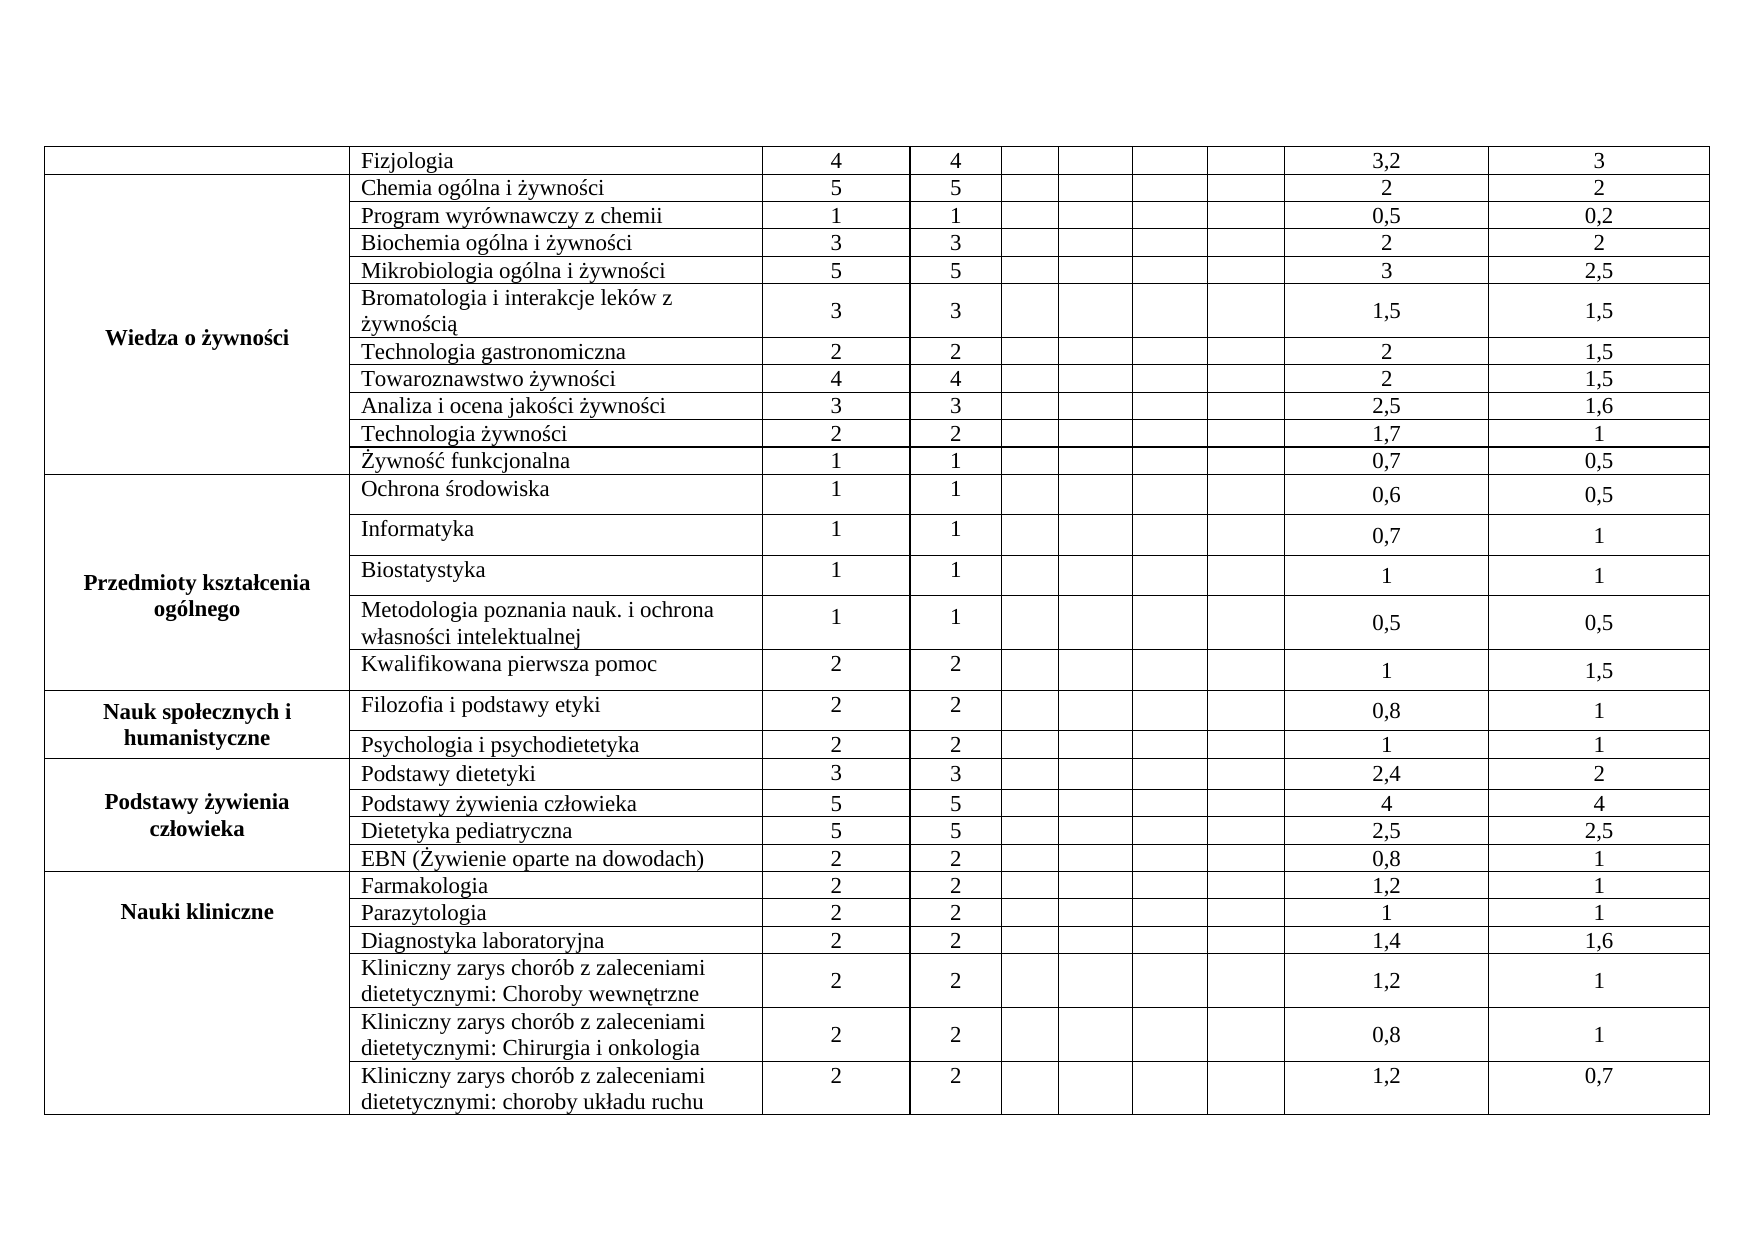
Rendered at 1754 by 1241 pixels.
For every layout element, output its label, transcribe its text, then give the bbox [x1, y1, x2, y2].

table_cell [1059, 927, 1132, 953]
table_cell 3 [911, 759, 1001, 789]
table_cell 3 [1285, 257, 1488, 283]
table_cell 1,2 [1285, 954, 1488, 1007]
table_cell [1133, 759, 1207, 789]
table_cell 3,2 [1285, 147, 1488, 173]
table_cell 2 [1285, 175, 1488, 201]
table_cell Chemia ogólna i żywności [350, 175, 762, 201]
table_cell Podstawy dietetyki [350, 759, 762, 789]
table_cell [1208, 556, 1284, 595]
table_cell [1059, 365, 1132, 392]
table_cell [1133, 691, 1207, 730]
table_cell 1 [1489, 731, 1709, 757]
table_cell [1133, 202, 1207, 228]
table_cell 3 [763, 393, 909, 419]
table_cell [1133, 448, 1207, 474]
table_cell 3 [763, 284, 909, 337]
table_cell [1002, 175, 1058, 201]
table_cell 1,2 [1285, 1062, 1488, 1114]
table_cell [1208, 515, 1284, 555]
table_cell [1059, 790, 1132, 816]
table_cell [1208, 175, 1284, 201]
table_cell 4 [911, 147, 1001, 173]
table_cell 1 [763, 556, 909, 595]
table_cell [1208, 927, 1284, 953]
table_cell [1002, 448, 1058, 474]
table_cell [1002, 365, 1058, 392]
table_cell 2,5 [1285, 393, 1488, 419]
table_cell 1,5 [1489, 338, 1709, 364]
table_cell Biochemia ogólna i żywności [350, 229, 762, 256]
table_cell 1,5 [1489, 650, 1709, 689]
table_cell Informatyka [350, 515, 762, 555]
table_cell 4 [763, 147, 909, 173]
table_cell [1059, 475, 1132, 514]
table_cell [1208, 284, 1284, 337]
table_cell 1,2 [1285, 872, 1488, 898]
table_cell [1002, 954, 1058, 1007]
table_cell 2 [911, 927, 1001, 953]
table_cell [1002, 284, 1058, 337]
table_cell 2 [911, 731, 1001, 757]
table_cell [1059, 420, 1132, 446]
table_cell 5 [763, 790, 909, 816]
table_cell Farmakologia [350, 872, 762, 898]
table_cell Diagnostyka laboratoryjna [350, 927, 762, 953]
table_cell 5 [911, 790, 1001, 816]
table_cell EBN (Żywienie oparte na dowodach) [350, 845, 762, 871]
table_cell 1 [763, 448, 909, 474]
table_cell [1059, 556, 1132, 595]
table_cell 1 [1489, 954, 1709, 1007]
table_cell 1 [911, 556, 1001, 595]
table_cell 2 [1489, 175, 1709, 201]
table_cell 4 [1489, 790, 1709, 816]
table_cell 3 [763, 229, 909, 256]
table_cell 2 [1489, 759, 1709, 789]
table_cell 1 [1489, 899, 1709, 926]
table_cell 2 [763, 650, 909, 689]
table_cell [1208, 420, 1284, 446]
table_cell [1208, 872, 1284, 898]
table_cell Kliniczny zarys chorób z zaleceniami dietetycznymi: Choroby wewnętrzne [350, 954, 762, 1007]
table_cell [1133, 899, 1207, 926]
table_cell [1059, 147, 1132, 173]
table_cell [1002, 731, 1058, 757]
table_cell [1133, 596, 1207, 649]
table_cell [1059, 393, 1132, 419]
table_cell 1,5 [1285, 284, 1488, 337]
table_cell [1133, 515, 1207, 555]
table_cell 1,4 [1285, 927, 1488, 953]
table_cell [1059, 284, 1132, 337]
table_cell [1002, 1062, 1058, 1114]
table_cell [1208, 817, 1284, 843]
table_cell [1002, 1008, 1058, 1061]
table_cell [1059, 691, 1132, 730]
table_cell [1133, 731, 1207, 757]
table_cell [1002, 475, 1058, 514]
table_cell [1208, 845, 1284, 871]
table_cell [1002, 257, 1058, 283]
table_cell 2,5 [1489, 257, 1709, 283]
table_cell 0,5 [1489, 448, 1709, 474]
table_cell [1133, 790, 1207, 816]
table_cell [1002, 202, 1058, 228]
table_cell [1208, 448, 1284, 474]
table_cell [1002, 420, 1058, 446]
table_cell Żywność funkcjonalna [350, 448, 762, 474]
table_cell Psychologia i psychodietetyka [350, 731, 762, 757]
table_cell 3 [1489, 147, 1709, 173]
table_cell 1 [1489, 515, 1709, 555]
table_cell [1208, 147, 1284, 173]
table_cell 3 [911, 229, 1001, 256]
table_cell Podstawy żywienia człowieka [350, 790, 762, 816]
table_cell 2 [911, 420, 1001, 446]
table_cell 2 [763, 1062, 909, 1114]
table_cell [1208, 899, 1284, 926]
table_cell Kliniczny zarys chorób z zaleceniami dietetycznymi: Chirurgia i onkologia [350, 1008, 762, 1061]
table_cell [1133, 872, 1207, 898]
table_cell [1208, 954, 1284, 1007]
table_cell 2 [763, 1008, 909, 1061]
table_cell 2 [763, 420, 909, 446]
table_cell [1002, 845, 1058, 871]
table_cell [1133, 365, 1207, 392]
table_cell 2 [1285, 338, 1488, 364]
table_cell 0,2 [1489, 202, 1709, 228]
table_cell 2,5 [1285, 817, 1488, 843]
table_cell 0,5 [1285, 596, 1488, 649]
table_cell 1 [1489, 845, 1709, 871]
table_cell [1002, 515, 1058, 555]
table_cell [1059, 731, 1132, 757]
table_cell [1208, 731, 1284, 757]
table_cell [1002, 691, 1058, 730]
table_cell 4 [763, 365, 909, 392]
table_cell [1208, 475, 1284, 514]
table_cell [1002, 596, 1058, 649]
table_cell 5 [911, 257, 1001, 283]
table_cell [1059, 175, 1132, 201]
table_cell [1059, 759, 1132, 789]
table_cell Bromatologia i interakcje leków z żywnością [350, 284, 762, 337]
table_cell 2 [911, 899, 1001, 926]
table_cell 1 [1489, 691, 1709, 730]
table_cell [1208, 229, 1284, 256]
table_cell 2 [911, 845, 1001, 871]
table_cell 3 [911, 393, 1001, 419]
table_cell 2 [763, 899, 909, 926]
table_cell 3 [911, 284, 1001, 337]
table_cell [1208, 393, 1284, 419]
table_cell 2 [911, 338, 1001, 364]
table_cell 2 [763, 872, 909, 898]
table_cell 0,8 [1285, 1008, 1488, 1061]
table_cell [1133, 1062, 1207, 1114]
table_cell Analiza i ocena jakości żywności [350, 393, 762, 419]
table_cell 2 [763, 927, 909, 953]
table_cell 5 [763, 817, 909, 843]
table_cell 1 [1285, 731, 1488, 757]
table_cell [1059, 515, 1132, 555]
table_cell [1208, 759, 1284, 789]
table_cell [1208, 1008, 1284, 1061]
table_cell [1133, 393, 1207, 419]
table_cell [1208, 596, 1284, 649]
table_cell 1 [1489, 420, 1709, 446]
table_cell 0,5 [1489, 596, 1709, 649]
table_cell 0,6 [1285, 475, 1488, 514]
table_cell [1208, 365, 1284, 392]
table_cell [1059, 1008, 1132, 1061]
table_cell [1059, 257, 1132, 283]
table_cell 1 [1489, 556, 1709, 595]
table_cell [1133, 845, 1207, 871]
table_cell [1002, 759, 1058, 789]
table_cell Kwalifikowana pierwsza pomoc [350, 650, 762, 689]
table_cell 4 [1285, 790, 1488, 816]
table_cell [1059, 229, 1132, 256]
table_cell 2 [911, 954, 1001, 1007]
table_cell Dietetyka pediatryczna [350, 817, 762, 843]
table_cell 1 [911, 515, 1001, 555]
table_cell [1059, 954, 1132, 1007]
table_cell 1 [1285, 650, 1488, 689]
table_cell Przedmioty kształcenia ogólnego [45, 475, 349, 689]
table_cell 5 [911, 175, 1001, 201]
table_cell 2 [911, 691, 1001, 730]
table_cell [1133, 556, 1207, 595]
table_cell 2 [911, 1008, 1001, 1061]
table_cell [1059, 338, 1132, 364]
table_cell 2,4 [1285, 759, 1488, 789]
table_cell [1002, 790, 1058, 816]
table_cell 2 [763, 845, 909, 871]
table_cell Technologia gastronomiczna [350, 338, 762, 364]
table_cell [1002, 147, 1058, 173]
table_cell [1059, 596, 1132, 649]
table_cell 0,7 [1285, 515, 1488, 555]
table_cell 1 [911, 596, 1001, 649]
table_cell 2,5 [1489, 817, 1709, 843]
table_cell [1208, 1062, 1284, 1114]
table_cell 2 [911, 872, 1001, 898]
table_cell [1133, 257, 1207, 283]
table_cell 1 [763, 596, 909, 649]
table_cell 2 [1285, 229, 1488, 256]
table_cell 2 [763, 954, 909, 1007]
table_cell 1 [763, 475, 909, 514]
table_cell 1 [911, 448, 1001, 474]
table_cell Biostatystyka [350, 556, 762, 595]
table_cell Parazytologia [350, 899, 762, 926]
table_cell [1133, 954, 1207, 1007]
table_cell Kliniczny zarys chorób z zaleceniami dietetycznymi: choroby układu ruchu [350, 1062, 762, 1114]
table_cell [1059, 845, 1132, 871]
table_cell [1133, 175, 1207, 201]
table_cell [1133, 817, 1207, 843]
table_cell Filozofia i podstawy etyki [350, 691, 762, 730]
table_cell 5 [763, 175, 909, 201]
table_cell [1133, 229, 1207, 256]
table_cell 2 [911, 650, 1001, 689]
table_cell 0,5 [1489, 475, 1709, 514]
table_cell 0,7 [1489, 1062, 1709, 1114]
table_cell 0,5 [1285, 202, 1488, 228]
table_cell [1059, 1062, 1132, 1114]
table_cell [1059, 202, 1132, 228]
table_cell 1,6 [1489, 927, 1709, 953]
table_cell 2 [1285, 365, 1488, 392]
table_cell 0,8 [1285, 691, 1488, 730]
table_cell [1059, 817, 1132, 843]
table_cell [1208, 790, 1284, 816]
table_cell 5 [911, 817, 1001, 843]
table_cell Nauk społecznych i humanistyczne [45, 691, 349, 757]
table_cell [1002, 899, 1058, 926]
table_cell 1 [911, 202, 1001, 228]
table_cell Nauki kliniczne [45, 872, 349, 1114]
table_cell 1 [1285, 556, 1488, 595]
table_cell [1002, 927, 1058, 953]
table_cell [1002, 556, 1058, 595]
table_cell Metodologia poznania nauk. i ochrona własności intelektualnej [350, 596, 762, 649]
table_cell [1059, 650, 1132, 689]
table_cell [1133, 147, 1207, 173]
table_cell 0,7 [1285, 448, 1488, 474]
table_cell 3 [763, 759, 909, 789]
table_cell Technologia żywności [350, 420, 762, 446]
table_cell [1208, 257, 1284, 283]
table_cell 1 [911, 475, 1001, 514]
table_cell Mikrobiologia ogólna i żywności [350, 257, 762, 283]
table_cell 1,5 [1489, 365, 1709, 392]
table_cell 5 [763, 257, 909, 283]
table_cell 1 [1489, 872, 1709, 898]
table_cell Podstawy żywienia człowieka [45, 759, 349, 871]
table_cell [1059, 899, 1132, 926]
table_cell Fizjologia [350, 147, 762, 173]
table_cell [1208, 691, 1284, 730]
table_cell Towaroznawstwo żywności [350, 365, 762, 392]
table_cell 1,5 [1489, 284, 1709, 337]
table_cell [1059, 872, 1132, 898]
table_cell [1059, 448, 1132, 474]
table_cell 1 [1489, 1008, 1709, 1061]
table_cell [1002, 650, 1058, 689]
table_cell 1 [1285, 899, 1488, 926]
table_cell [1133, 420, 1207, 446]
table_cell [1133, 650, 1207, 689]
table_cell [1133, 475, 1207, 514]
table_cell 2 [763, 338, 909, 364]
table_cell [1002, 393, 1058, 419]
table_cell 2 [763, 691, 909, 730]
table_cell [1208, 338, 1284, 364]
table_cell 2 [763, 731, 909, 757]
table_cell 1 [763, 515, 909, 555]
table_cell [1002, 229, 1058, 256]
table_cell [1208, 202, 1284, 228]
table_cell Ochrona środowiska [350, 475, 762, 514]
table_cell Program wyrównawczy z chemii [350, 202, 762, 228]
table_cell [1002, 817, 1058, 843]
table_cell [1133, 284, 1207, 337]
table_cell [1133, 1008, 1207, 1061]
table_cell 2 [1489, 229, 1709, 256]
table_cell [1002, 338, 1058, 364]
table_cell [1133, 927, 1207, 953]
table_cell Wiedza o żywności [45, 175, 349, 474]
table_cell 4 [911, 365, 1001, 392]
table_cell [1002, 872, 1058, 898]
table_cell [1208, 650, 1284, 689]
table_cell 2 [911, 1062, 1001, 1114]
table_cell [1133, 338, 1207, 364]
table_cell 1,6 [1489, 393, 1709, 419]
table_cell 1 [763, 202, 909, 228]
table_cell 1,7 [1285, 420, 1488, 446]
table_cell 0,8 [1285, 845, 1488, 871]
